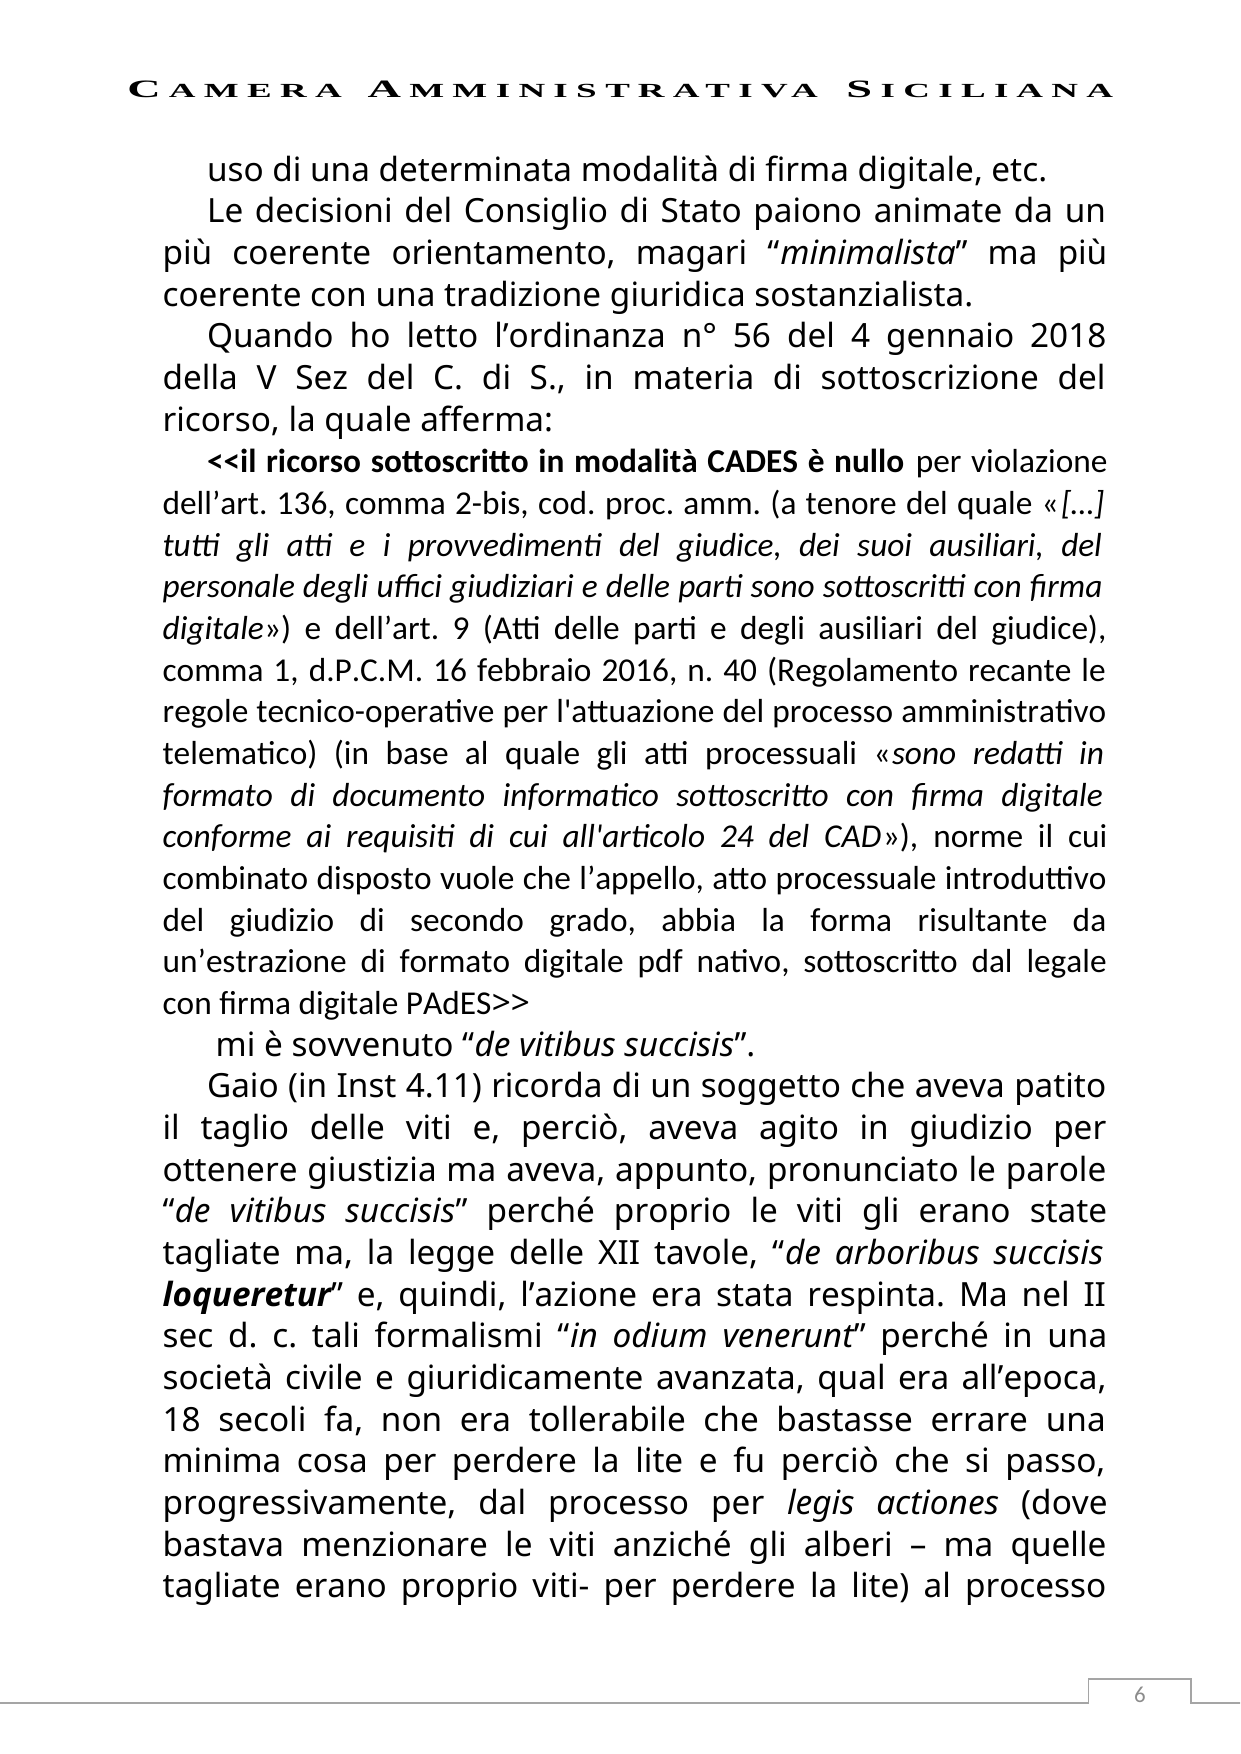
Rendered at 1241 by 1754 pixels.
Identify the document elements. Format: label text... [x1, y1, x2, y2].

text uso di una determinata modalità di firma digitale, etc. [162, 148, 1107, 189]
text Quando ho letto l’ordinanza n° 56 del 4 gennaio 2018 della V Sez del C. di S., in materia di sottoscrizione del ricorso, la quale afferma: [162, 314, 1107, 439]
text <<il ricorso sottoscritto in modalità CADES è nullo per violazione dell’art. 136, comma 2-bis, cod. proc. amm. (a tenore del quale «[…] tutti gli atti e i provvedimenti del giudice, dei suoi ausiliari, del personale degli uffici giudiziari e delle parti sono sottoscritti con firma digitale») e dell’art. 9 (Atti delle parti e degli ausiliari del giudice), comma 1, d.P.C.M. 16 febbraio 2016, n. 40 (Regolamento recante le regole tecnico-operative per l'attuazione del processo amministrativo telematico) (in base al quale gli atti processuali «sono redatti in formato di documento informatico sottoscritto con firma digitale conforme ai requisiti di cui all'articolo 24 del CAD»), norme il cui combinato disposto vuole che l’appello, atto processuale introduttivo del giudizio di secondo grado, abbia la forma risultante da un’estrazione di formato digitale pdf nativo, sottoscritto dal legale con firma digitale PAdES>> [162, 439, 1107, 1023]
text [162, 1064, 1107, 1606]
text Le decisioni del Consiglio di Stato paiono animate da un più coerente orientamento, magari “minimalista” ma più coerente con una tradizione giuridica sostanzialista. [162, 189, 1107, 314]
text mi è sovvenuto “de vitibus succisis”. [162, 1023, 1107, 1064]
